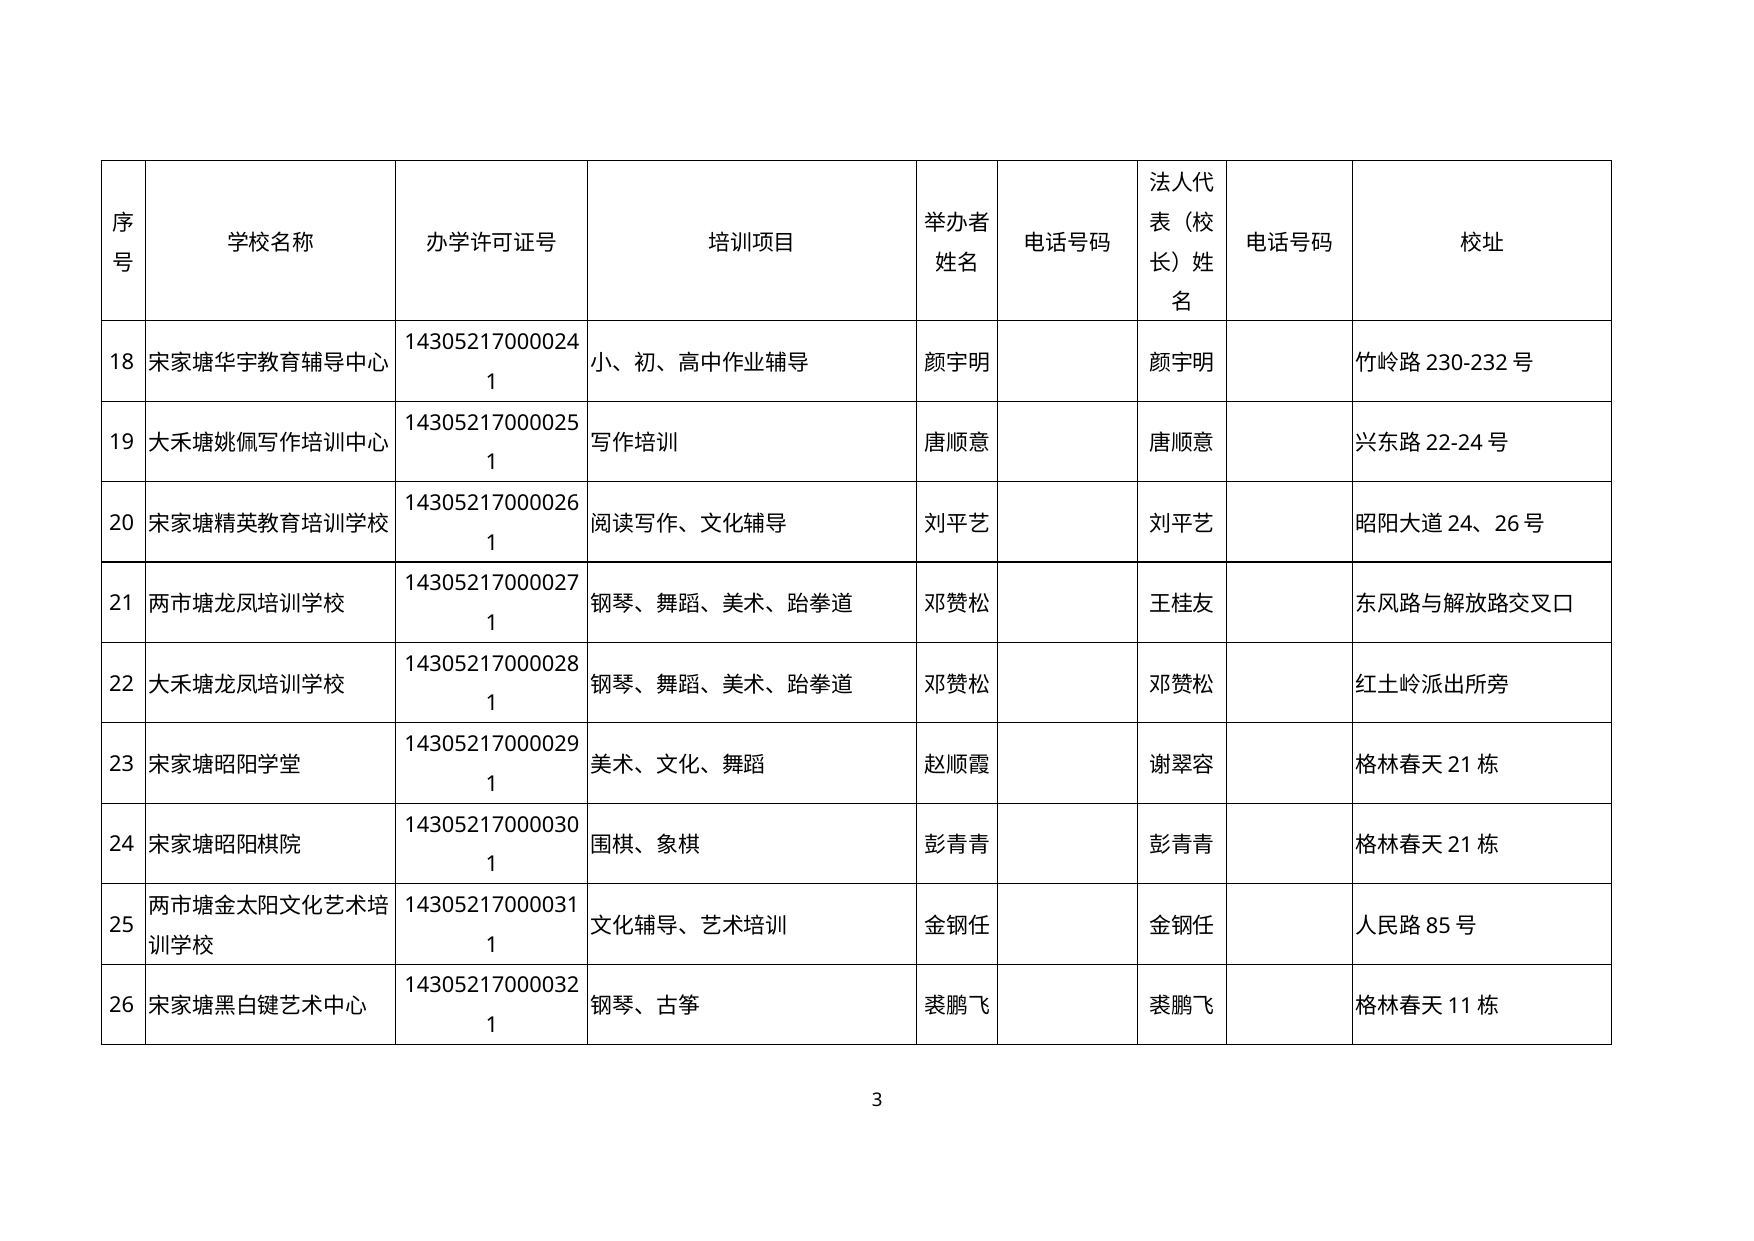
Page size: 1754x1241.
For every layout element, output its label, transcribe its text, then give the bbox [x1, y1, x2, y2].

table_cell [1227, 804, 1352, 883]
table_cell [998, 804, 1137, 883]
table_cell 143052170000301 [396, 804, 587, 883]
table_header 校址 [1353, 161, 1611, 320]
table_cell 颜宇明 [917, 321, 997, 401]
table_header 办学许可证号 [396, 161, 587, 320]
table_cell 钢琴、舞蹈、美术、跆拳道 [588, 643, 916, 722]
table_cell [998, 321, 1137, 401]
table_cell [102, 965, 145, 1044]
table_cell 143052170000251 [396, 402, 587, 481]
table_cell 裘鹏飞 [1138, 965, 1226, 1044]
table_header 举办者 姓名 [917, 161, 997, 320]
table_cell 宋家塘黑白键艺术中心 [146, 965, 395, 1044]
table_cell [102, 321, 145, 401]
table_cell [1227, 402, 1352, 481]
table_cell 人民路85号 [1353, 884, 1611, 963]
table_cell 宋家塘精英教育培训学校 [146, 482, 395, 561]
table_cell 邓赞松 [1138, 643, 1226, 722]
table_cell [102, 563, 145, 642]
table_cell 大禾塘龙凤培训学校 [146, 643, 395, 722]
table_cell 王桂友 [1138, 563, 1226, 642]
table_cell 宋家塘昭阳学堂 [146, 723, 395, 803]
table_cell 143052170000321 [396, 965, 587, 1044]
table_cell 金钢任 [917, 884, 997, 963]
table_cell [1227, 965, 1352, 1044]
table_cell 金钢任 [1138, 884, 1226, 963]
table_cell 143052170000311 [396, 884, 587, 963]
table_cell [998, 965, 1137, 1044]
table_cell 红土岭派出所旁 [1353, 643, 1611, 722]
table_cell 格林春天11栋 [1353, 965, 1611, 1044]
table_cell [998, 723, 1137, 803]
table_cell 围棋、象棋 [588, 804, 916, 883]
table_header 培训项目 [588, 161, 916, 320]
table_cell [1227, 723, 1352, 803]
table_cell 唐顺意 [1138, 402, 1226, 481]
table_header 电话号码 [1227, 161, 1352, 320]
table_cell 彭青青 [1138, 804, 1226, 883]
table_cell [1227, 482, 1352, 561]
table_cell 颜宇明 [1138, 321, 1226, 401]
table_cell 谢翠容 [1138, 723, 1226, 803]
table_cell [1227, 563, 1352, 642]
table_cell [102, 482, 145, 561]
table_cell 143052170000281 [396, 643, 587, 722]
table_cell 宋家塘昭阳棋院 [146, 804, 395, 883]
table_cell 钢琴、舞蹈、美术、跆拳道 [588, 563, 916, 642]
table_cell 东风路与解放路交叉口 [1353, 563, 1611, 642]
table_cell 文化辅导、艺术培训 [588, 884, 916, 963]
table_cell 143052170000261 [396, 482, 587, 561]
table_cell 两市塘龙凤培训学校 [146, 563, 395, 642]
table_cell [998, 482, 1137, 561]
table_cell 阅读写作、文化辅导 [588, 482, 916, 561]
table_cell 两市塘金太阳文化艺术培训学校 [146, 884, 395, 963]
table_header 法人代表（校长）姓名 [1138, 161, 1226, 320]
table_cell 邓赞松 [917, 563, 997, 642]
table_cell [998, 643, 1137, 722]
table_cell 裘鹏飞 [917, 965, 997, 1044]
table_cell 143052170000291 [396, 723, 587, 803]
table_header 学校名称 [146, 161, 395, 320]
table_cell 格林春天21栋 [1353, 804, 1611, 883]
table_cell 唐顺意 [917, 402, 997, 481]
table_cell 大禾塘姚佩写作培训中心 [146, 402, 395, 481]
table_cell 刘平艺 [917, 482, 997, 561]
table_cell [1227, 643, 1352, 722]
table_cell [102, 723, 145, 803]
table_cell 邓赞松 [917, 643, 997, 722]
table_cell 写作培训 [588, 402, 916, 481]
table_cell 美术、文化、舞蹈 [588, 723, 916, 803]
table_cell 143052170000271 [396, 563, 587, 642]
table_cell 赵顺霞 [917, 723, 997, 803]
table_header 电话号码 [998, 161, 1137, 320]
table_cell [1227, 321, 1352, 401]
table_cell 格林春天21栋 [1353, 723, 1611, 803]
table_cell [102, 804, 145, 883]
table_cell [102, 643, 145, 722]
table_cell 宋家塘华宇教育辅导中心 [146, 321, 395, 401]
table_cell [998, 563, 1137, 642]
table_cell 小、初、高中作业辅导 [588, 321, 916, 401]
table_header 序号 [102, 161, 145, 320]
table_cell 143052170000241 [396, 321, 587, 401]
table_cell [998, 402, 1137, 481]
table_cell 竹岭路230-232号 [1353, 321, 1611, 401]
table_cell [1227, 884, 1352, 963]
table_cell 昭阳大道24、26号 [1353, 482, 1611, 561]
table_cell 钢琴、古筝 [588, 965, 916, 1044]
table_cell 兴东路22-24号 [1353, 402, 1611, 481]
table_cell [998, 884, 1137, 963]
table_cell [102, 884, 145, 963]
table_cell 彭青青 [917, 804, 997, 883]
table_cell [102, 402, 145, 481]
table_cell 刘平艺 [1138, 482, 1226, 561]
